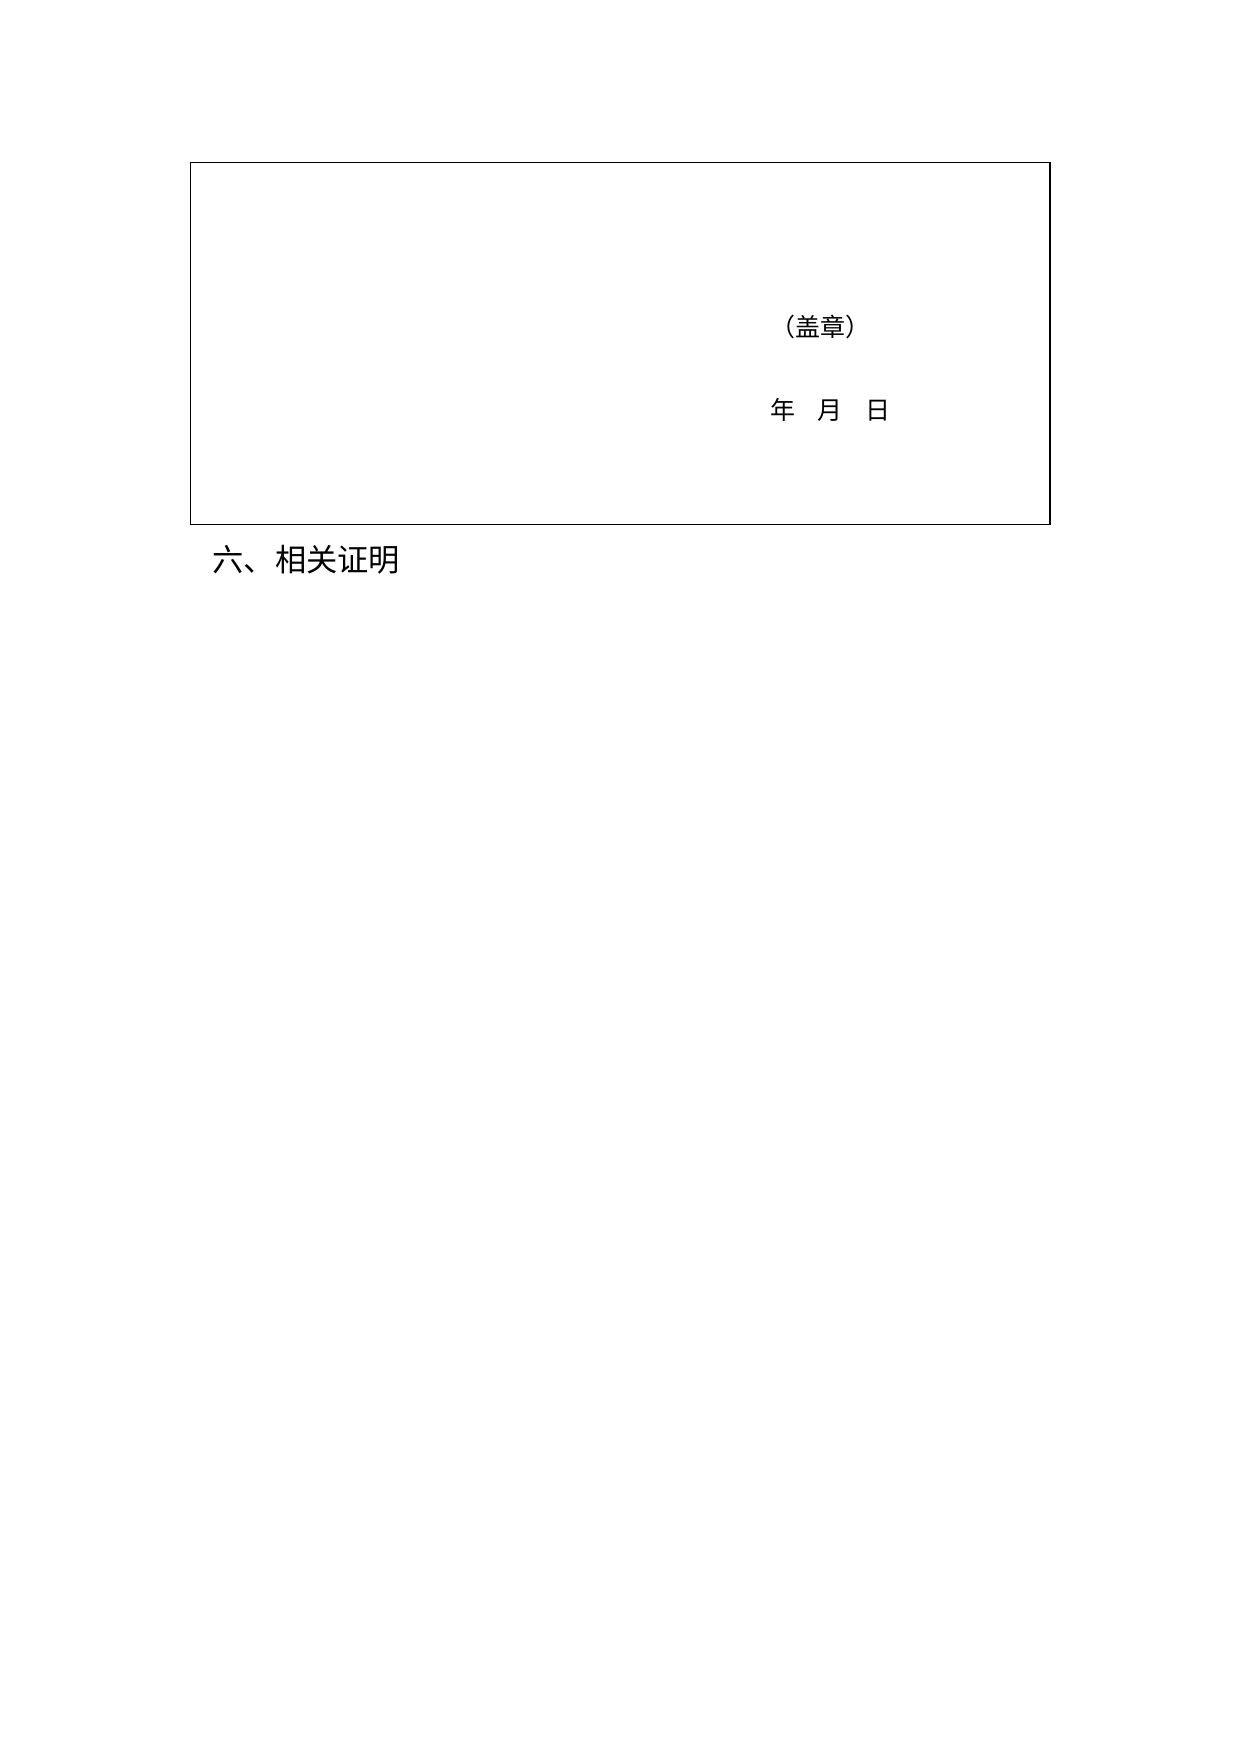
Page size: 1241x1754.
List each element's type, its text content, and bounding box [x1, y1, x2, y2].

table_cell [191, 163, 1049, 524]
text 六、相关证明 [150, 525, 1090, 590]
